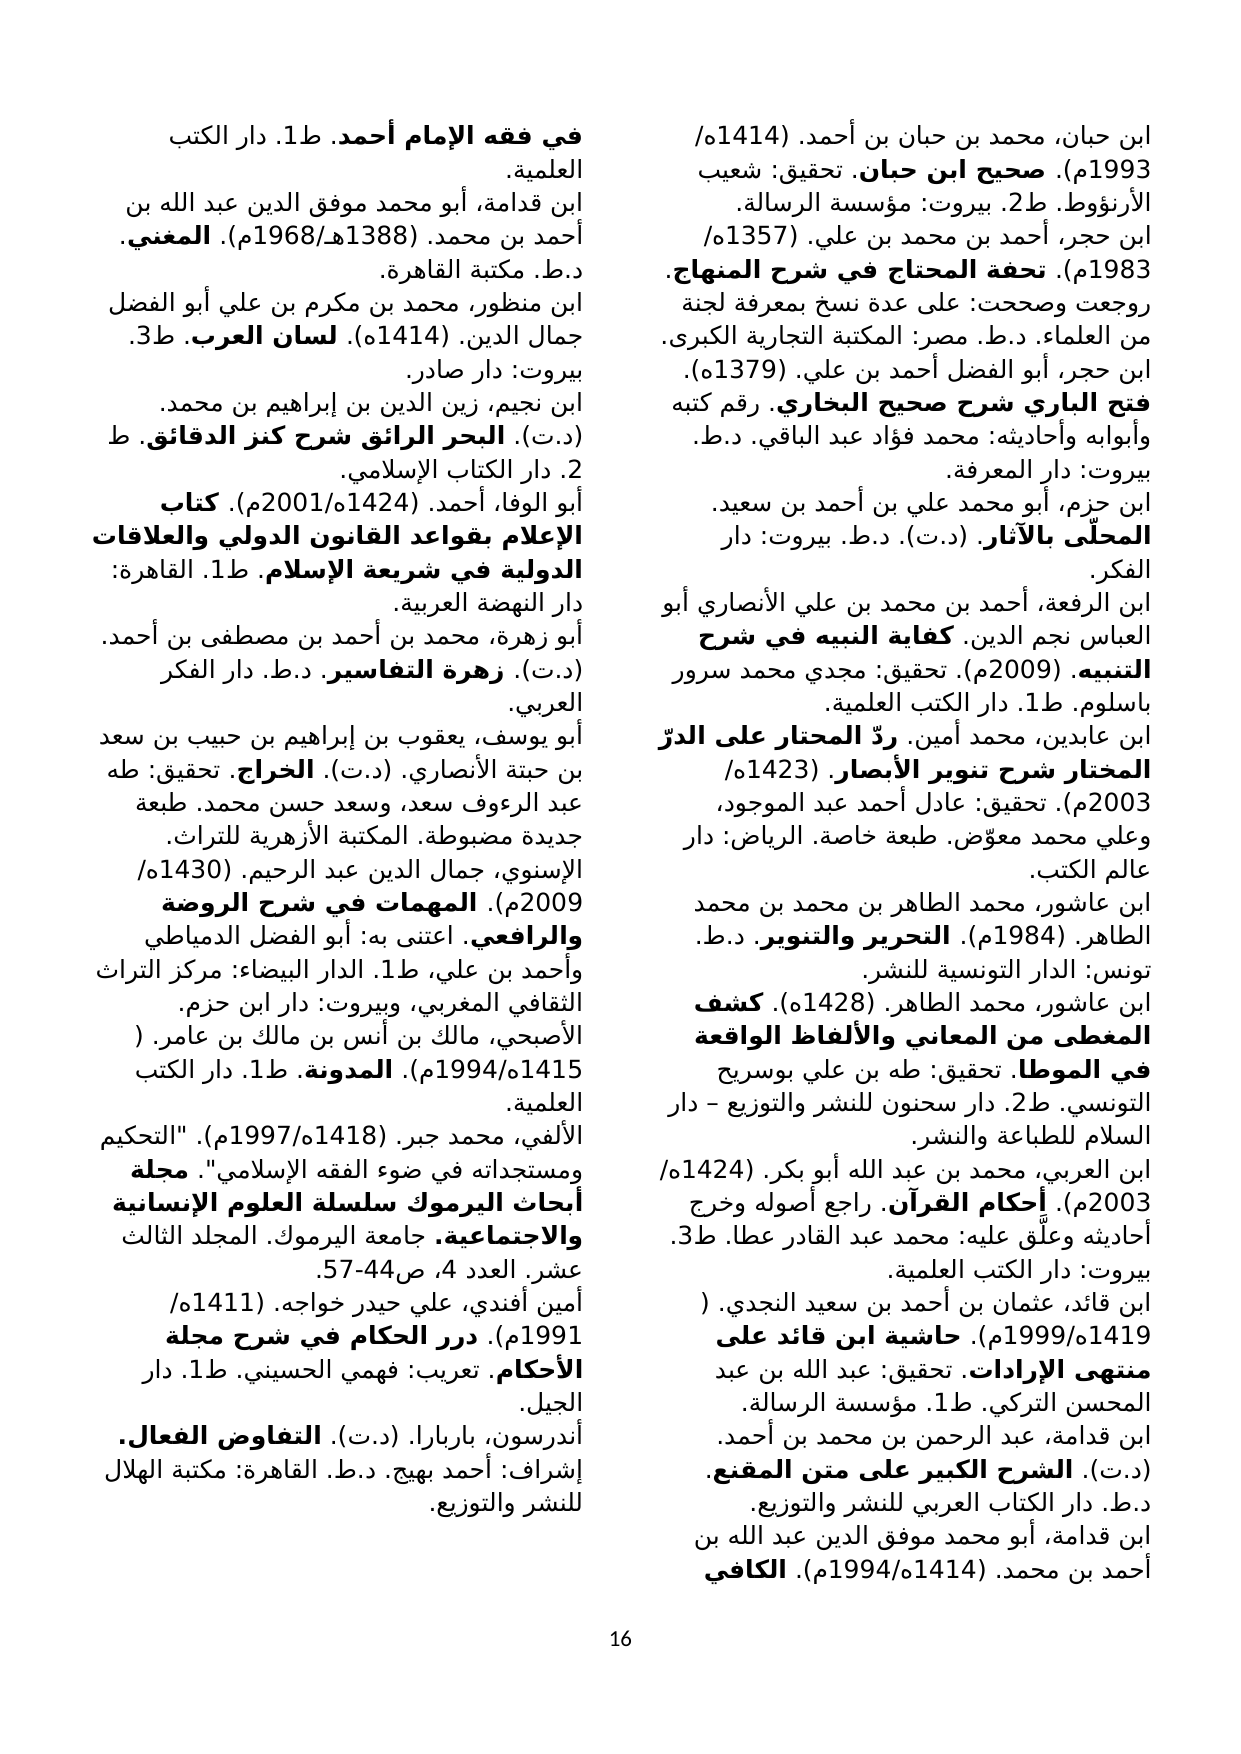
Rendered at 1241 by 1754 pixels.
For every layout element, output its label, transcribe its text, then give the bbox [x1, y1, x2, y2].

text ابن حزم، أبو محمد علي بن أحمد بن سعيد. المحلّى بالآثار. (د.ت). د.ط. بيروت: دار الفكر. [657, 485, 1152, 585]
text أبو زهرة، محمد بن أحمد بن مصطفى بن أحمد. (د.ت). زهرة التفاسير. د.ط. دار الفكر العربي. [89, 618, 583, 718]
text ابن عاشور، محمد الطاهر. (1428ه). كشف المغطى من المعاني والألفاظ الواقعة في الموطا. تحقيق: طه بن علي بوسريح التونسي. ط2. دار سحنون للنشر والتوزيع – دار السلام للطباعة والنشر. [657, 985, 1152, 1151]
text ابن قدامة، أبو محمد موفق الدين عبد الله بن أحمد بن محمد. (1414ه/1994م). الكافي في فقه الإمام أحمد. ط1. دار الكتب العلمية. [89, 118, 583, 185]
text الأصبحي، مالك بن أنس بن مالك بن عامر. (1415ه/1994م). المدونة. ط1. دار الكتب العلمية. [89, 1018, 583, 1118]
text ابن قائد، عثمان بن أحمد بن سعيد النجدي. (1419ه/1999م). حاشية ابن قائد على منتهى الإرادات. تحقيق: عبد الله بن عبد المحسن التركي. ط1. مؤسسة الرسالة. [657, 1285, 1152, 1418]
text ابن منظور، محمد بن مكرم بن علي أبو الفضل جمال الدين. (1414ه). لسان العرب. ط3. بيروت: دار صادر. [89, 285, 583, 385]
text ابن حجر، أبو الفضل أحمد بن علي. (1379ه). فتح الباري شرح صحيح البخاري. رقم كتبه وأبوابه وأحاديثه: محمد فؤاد عبد الباقي. د.ط. بيروت: دار المعرفة. [657, 351, 1152, 485]
text ابن عاشور، محمد الطاهر بن محمد بن محمد الطاهر. (1984م). التحرير والتنوير. د.ط. تونس: الدار التونسية للنشر. [657, 885, 1152, 985]
text الألفي، محمد جبر. (1418ه/1997م). "التحكيم ومستجداته في ضوء الفقه الإسلامي". مجلة أبحاث اليرموك سلسلة العلوم الإنسانية والاجتماعية. جامعة اليرموك. المجلد الثالث عشر. العدد 4، ص44-57. [89, 1118, 583, 1285]
text ابن قدامة، عبد الرحمن بن محمد بن أحمد. (د.ت). الشرح الكبير على متن المقنع. د.ط. دار الكتاب العربي للنشر والتوزيع. [657, 1418, 1152, 1518]
text ابن حجر، أحمد بن محمد بن علي. (1357ه/1983م). تحفة المحتاج في شرح المنهاج. روجعت وصححت: على عدة نسخ بمعرفة لجنة من العلماء. د.ط. مصر: المكتبة التجارية الكبرى. [657, 218, 1152, 351]
text ابن حبان، محمد بن حبان بن أحمد. (1414ه/1993م). صحيح ابن حبان. تحقيق: شعيب الأرنؤوط. ط2. بيروت: مؤسسة الرسالة. [657, 118, 1152, 218]
text الإسنوي، جمال الدين عبد الرحيم. (1430ه/2009م). المهمات في شرح الروضة والرافعي. اعتنى به: أبو الفضل الدمياطي وأحمد بن علي، ط1. الدار البيضاء: مركز التراث الثقافي المغربي، وبيروت: دار ابن حزم. [89, 851, 583, 1018]
text أبو الوفا، أحمد. (1424ه/2001م). كتاب الإعلام بقواعد القانون الدولي والعلاقات الدولية في شريعة الإسلام. ط1. القاهرة: دار النهضة العربية. [89, 485, 583, 618]
text أبو يوسف، يعقوب بن إبراهيم بن حبيب بن سعد بن حبتة الأنصاري. (د.ت). الخراج. تحقيق: طه عبد الرءوف سعد، وسعد حسن محمد. طبعة جديدة مضبوطة. المكتبة الأزهرية للتراث. [89, 718, 583, 851]
text ابن العربي، محمد بن عبد الله أبو بكر. (1424ه/2003م). أحكام القرآن. راجع أصوله وخرج أحاديثه وعلَّق عليه: محمد عبد القادر عطا. ط3. بيروت: دار الكتب العلمية. [657, 1151, 1152, 1285]
text ابن الرفعة، أحمد بن محمد بن علي الأنصاري أبو العباس نجم الدين. كفاية النبيه في شرح التنبيه. (2009م). تحقيق: مجدي محمد سرور باسلوم. ط1. دار الكتب العلمية. [657, 585, 1152, 718]
text أمين أفندي، علي حيدر خواجه. (1411ه/1991م). درر الحكام في شرح مجلة الأحكام. تعريب: فهمي الحسيني. ط1. دار الجيل. [89, 1285, 583, 1418]
text ابن نجيم، زين الدين بن إبراهيم بن محمد. (د.ت). البحر الرائق شرح كنز الدقائق. ط2. دار الكتاب الإسلامي. [89, 385, 583, 485]
text ابن قدامة، أبو محمد موفق الدين عبد الله بن أحمد بن محمد. (1414ه/1994م). الكافي في فقه الإمام أحمد. ط1. دار الكتب العلمية. [657, 1518, 1152, 1585]
text ابن عابدين، محمد أمين. ردّ المحتار على الدرّ المختار شرح تنوير الأبصار. (1423ه/2003م). تحقيق: عادل أحمد عبد الموجود، وعلي محمد معوّض. طبعة خاصة. الرياض: دار عالم الكتب. [657, 718, 1152, 885]
text أندرسون، باربارا. (د.ت). التفاوض الفعال. إشراف: أحمد بهيج. د.ط. القاهرة: مكتبة الهلال للنشر والتوزيع. [89, 1418, 583, 1518]
text ابن قدامة، أبو محمد موفق الدين عبد الله بن أحمد بن محمد. (1388هـ/1968م). المغني. د.ط. مكتبة القاهرة. [89, 185, 583, 285]
